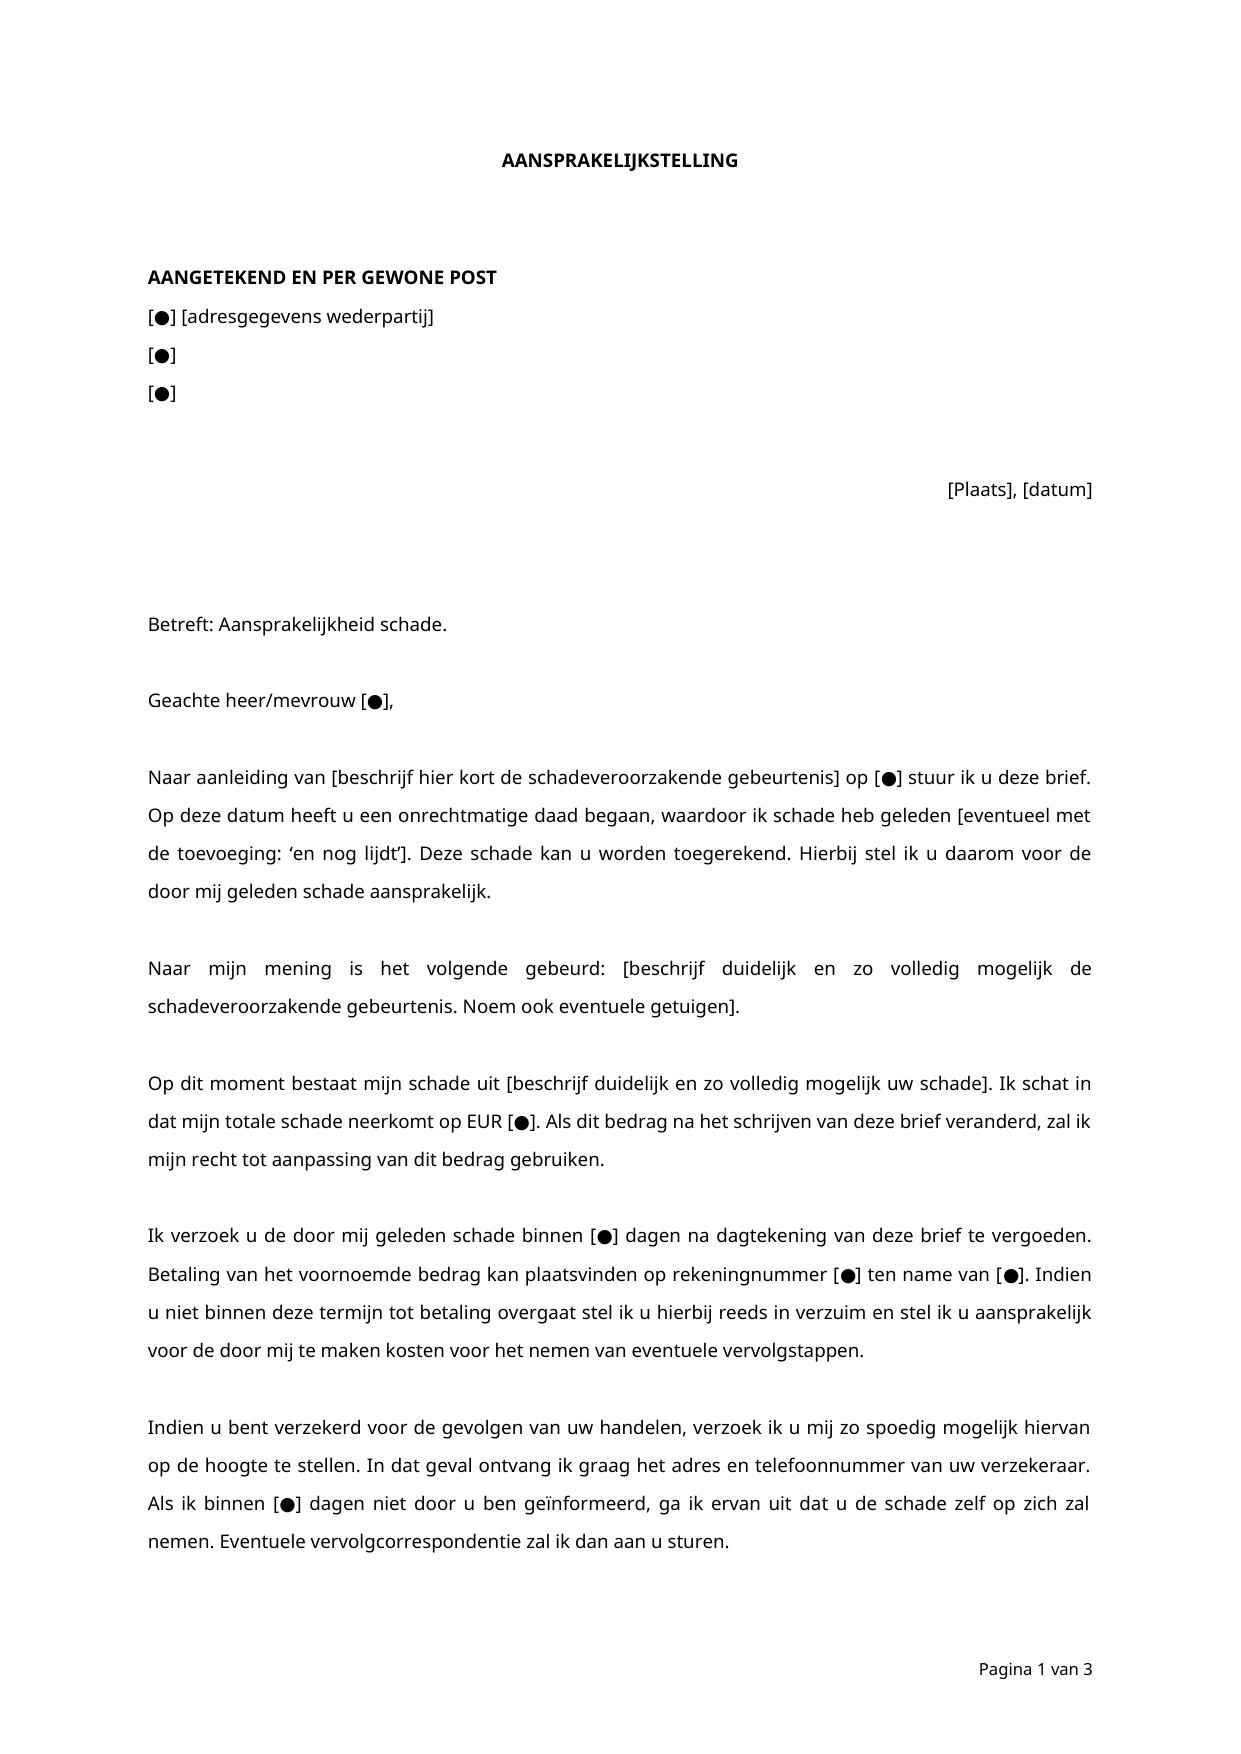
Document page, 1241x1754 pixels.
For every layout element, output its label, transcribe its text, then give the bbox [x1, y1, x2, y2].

text Ik verzoek u de door mij geleden schade binnen [●] dagen na dagtekening van deze brief te vergoeden. Betaling van het voornoemde bedrag kan plaatsvinden op rekeningnummer [●] ten name van [●]. Indien u niet binnen deze termijn tot betaling overgaat stel ik u hierbij reeds in verzuim en stel ik u aansprakelijk voor de door mij te maken kosten voor het nemen van eventuele vervolgstappen. [148, 1223, 1093, 1363]
text [Plaats], [datum] [148, 476, 1093, 502]
text [●] [148, 379, 1093, 405]
text [●] [148, 341, 1093, 367]
text Naar aanleiding van [beschrijf hier kort de schadeveroorzakende gebeurtenis] op [●] stuur ik u deze brief. Op deze datum heeft u een onrechtmatige daad begaan, waardoor ik schade heb geleden [eventueel met de toevoeging: ‘en nog lijdt’]. Deze schade kan u worden toegerekend. Hierbij stel ik u daarom voor de door mij geleden schade aansprakelijk. [148, 764, 1093, 904]
text AANSPRAKELIJKSTELLING [148, 148, 1093, 173]
text Betreft: Aansprakelijkheid schade. [148, 611, 1093, 637]
text [●] [adresgegevens wederpartij] [148, 303, 1093, 328]
text AANGETEKEND EN PER GEWONE POST [148, 265, 1093, 290]
text Indien u bent verzekerd voor de gevolgen van uw handelen, verzoek ik u mij zo spoedig mogelijk hiervan op de hoogte te stellen. In dat geval ontvang ik graag het adres en telefoonnummer van uw verzekeraar. Als ik binnen [●] dagen niet door u ben geïnformeerd, ga ik ervan uit dat u de schade zelf op zich zal nemen. Eventuele vervolgcorrespondentie zal ik dan aan u sturen. [148, 1414, 1093, 1554]
text Geachte heer/mevrouw [●], [148, 688, 1093, 713]
text Op dit moment bestaat mijn schade uit [beschrijf duidelijk en zo volledig mogelijk uw schade]. Ik schat in dat mijn totale schade neerkomt op EUR [●]. Als dit bedrag na het schrijven van deze brief veranderd, zal ik mijn recht tot aanpassing van dit bedrag gebruiken. [148, 1070, 1093, 1172]
text Naar mijn mening is het volgende gebeurd: [beschrijf duidelijk en zo volledig mogelijk de schadeveroorzakende gebeurtenis. Noem ook eventuele getuigen]. [148, 955, 1093, 1019]
